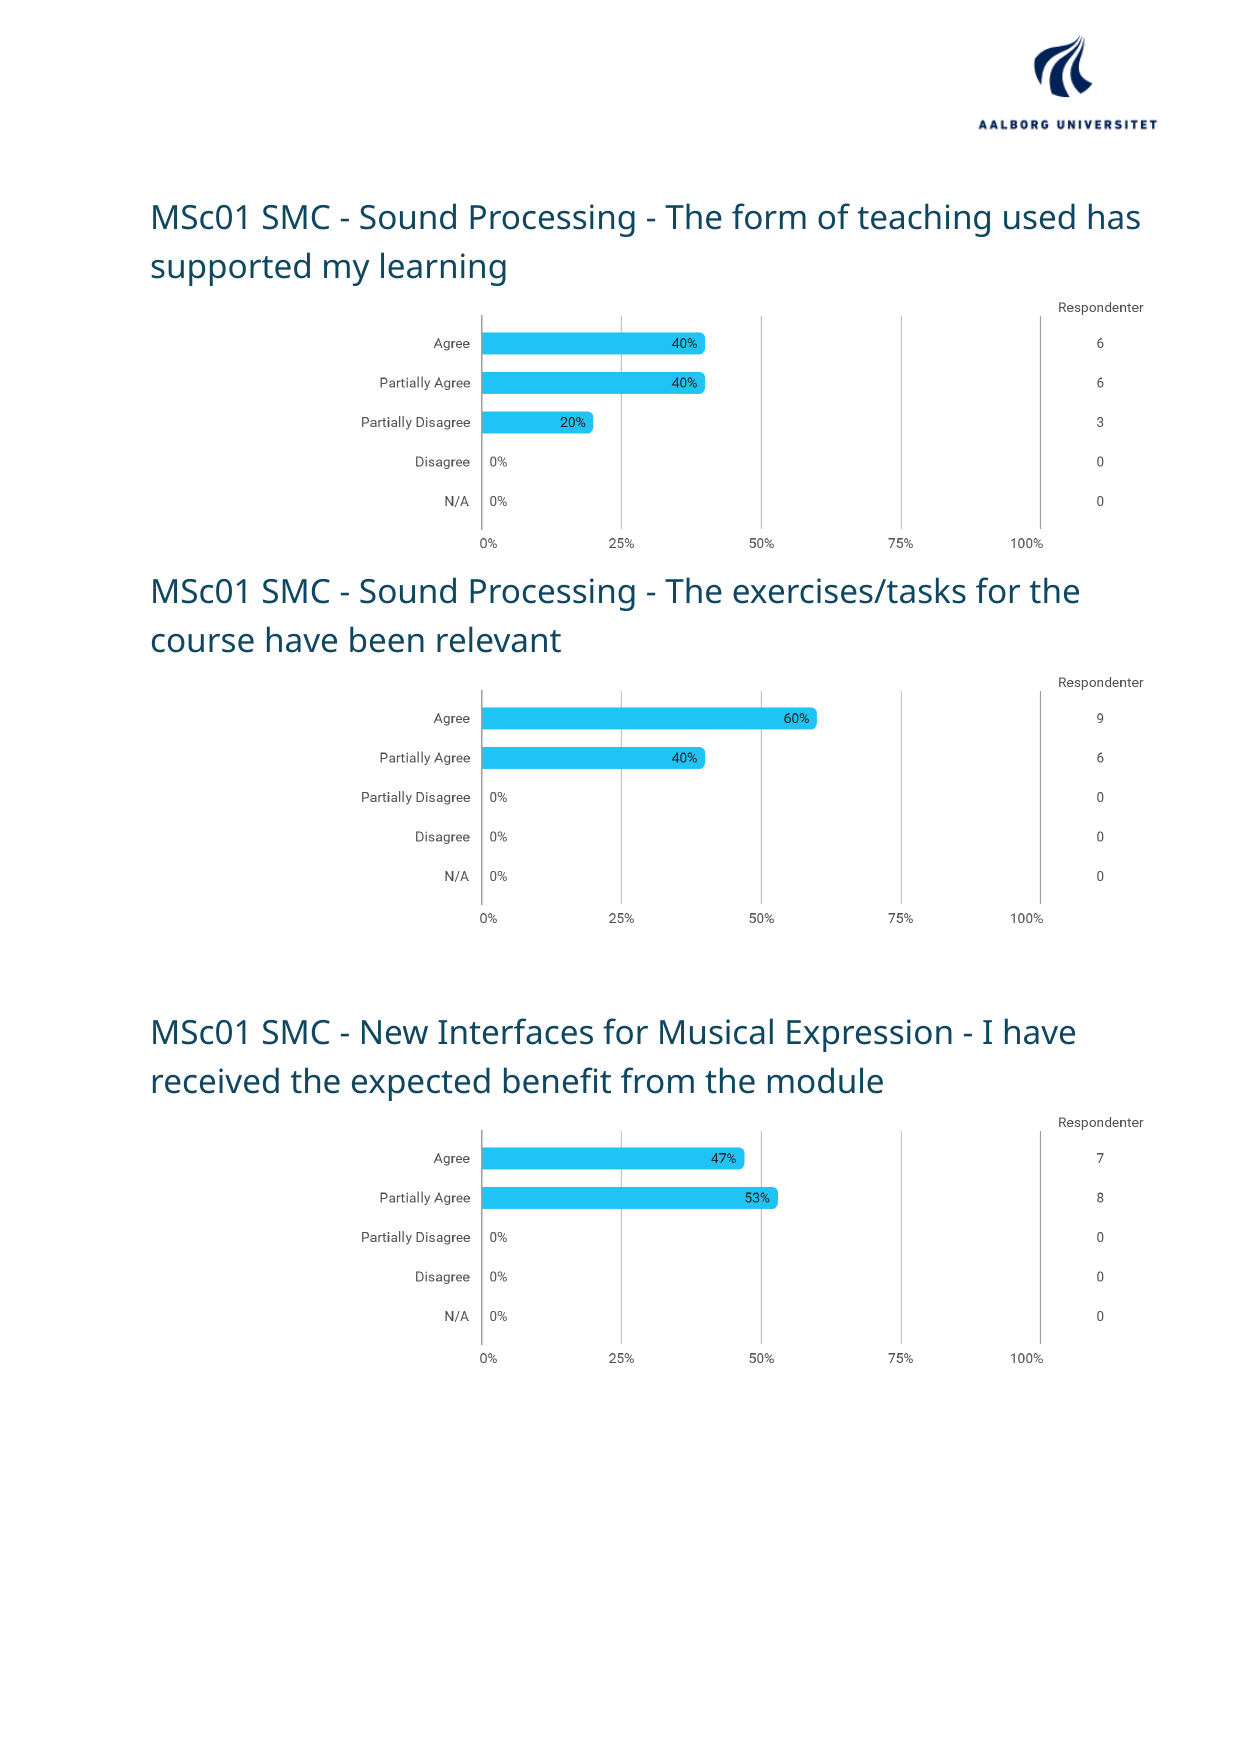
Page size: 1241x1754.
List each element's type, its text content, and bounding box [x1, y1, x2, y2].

picture [150, 674, 1152, 927]
subtitle MSc01 SMC - Sound Processing - The form of teaching used has supported my learning [150, 193, 1152, 288]
subtitle MSc01 SMC - New Interfaces for Musical Expression - I have received the expected benefit from the module [150, 1009, 1152, 1103]
picture [150, 1115, 1152, 1367]
picture [150, 299, 1152, 552]
subtitle MSc01 SMC - Sound Processing - The exercises/tasks for the course have been relevant [150, 568, 1152, 663]
